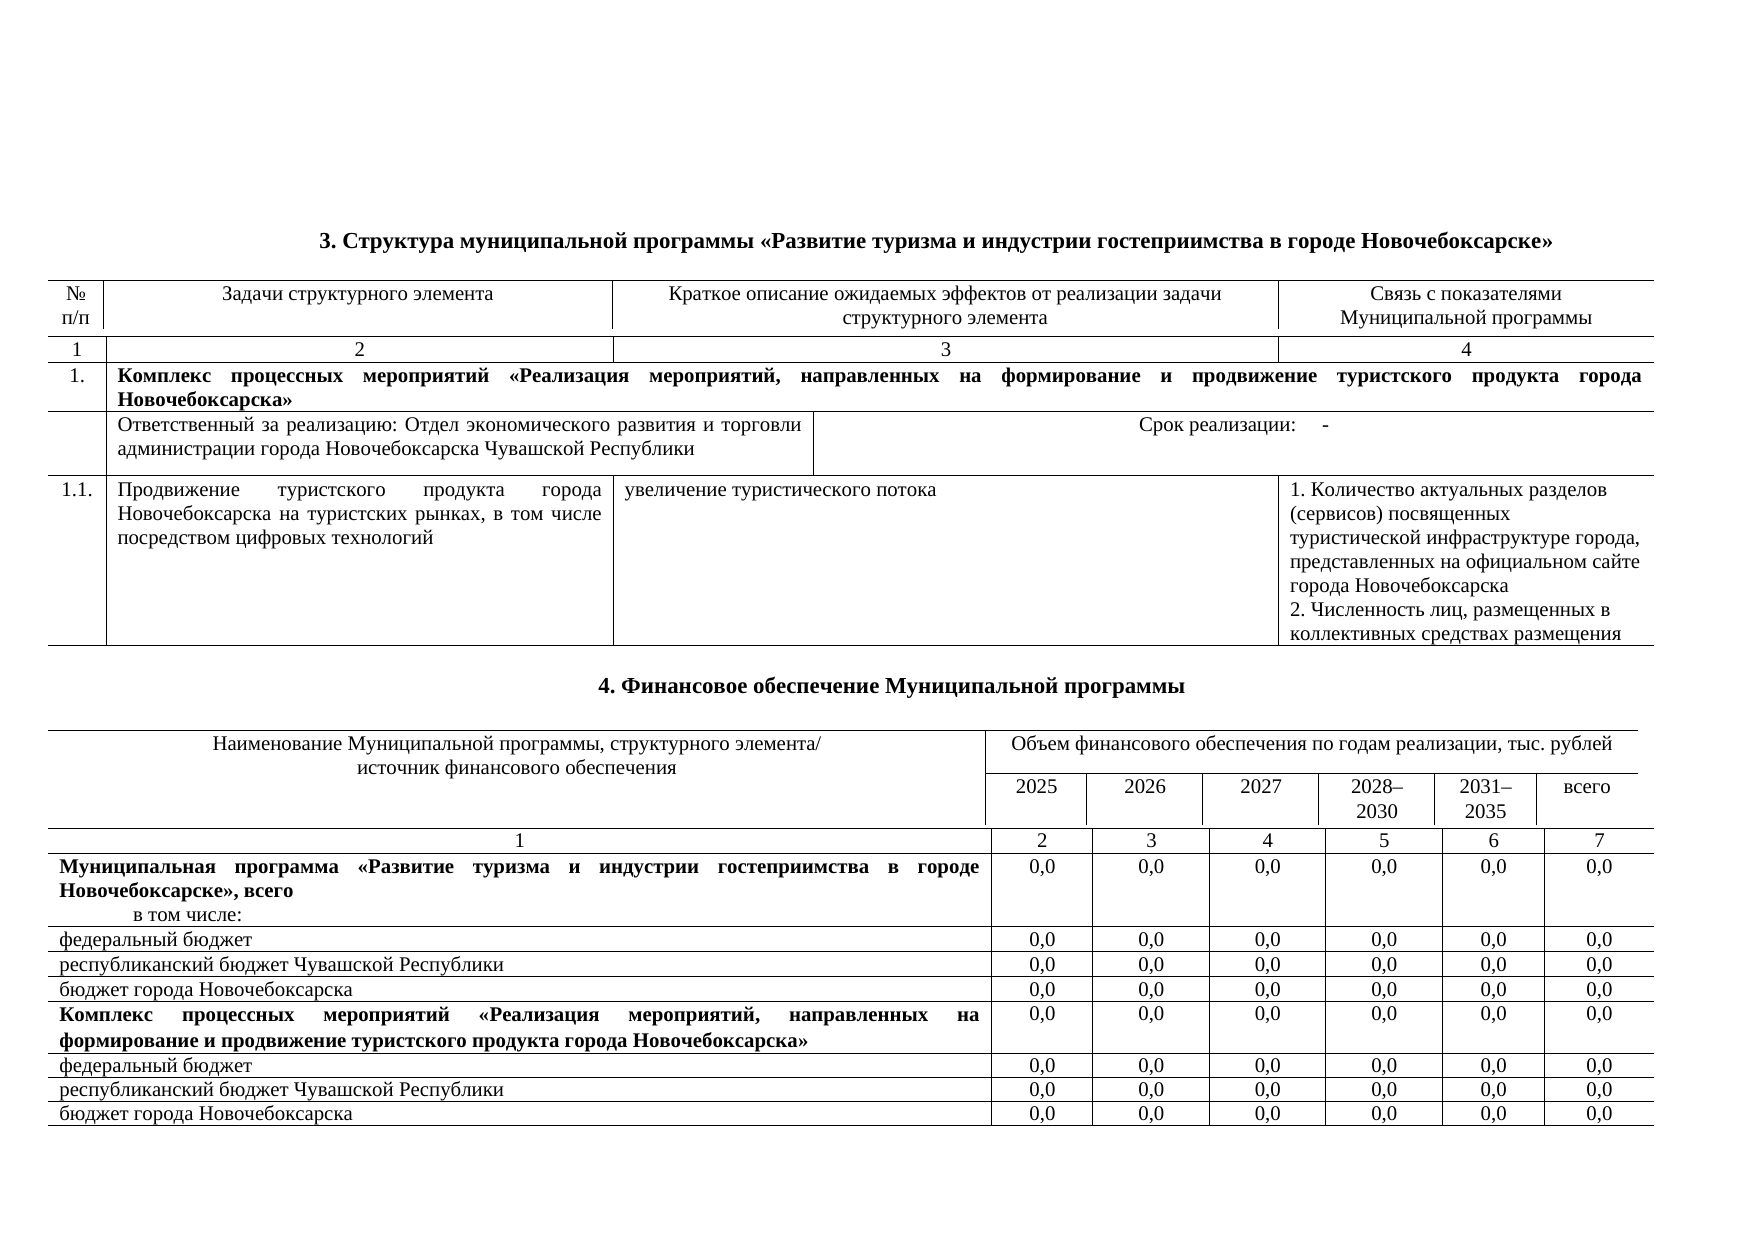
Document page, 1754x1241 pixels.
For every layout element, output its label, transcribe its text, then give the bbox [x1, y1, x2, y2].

table_cell 0,0 [1093, 977, 1209, 1001]
table_cell 0,0 [1210, 1102, 1325, 1125]
table_cell 0,0 [1326, 1078, 1442, 1101]
table_cell 0,0 [1545, 952, 1654, 976]
table_header 6 [1443, 829, 1544, 852]
table_header 3 [1093, 829, 1209, 852]
list 3. Структура муниципальной программы «Развитие туризма и индустрии гостеприимства в городе Новочебоксарске» [89, 227, 1695, 253]
table_header 4 [1210, 829, 1325, 852]
table_header Связь с показателями Муниципальной программы [1279, 281, 1654, 329]
table_header 1 [48, 337, 106, 362]
table_cell 0,0 [1326, 854, 1442, 926]
table_cell 0,0 [1545, 927, 1654, 951]
table_cell 0,0 [1210, 1078, 1325, 1101]
table_header № п/п [48, 281, 103, 329]
table_cell 0,0 [992, 1002, 1092, 1053]
table_cell 2028–2030 [1319, 774, 1434, 825]
table_cell 0,0 [1443, 854, 1544, 926]
table_cell 0,0 [992, 854, 1092, 926]
table_cell 0,0 [1326, 1102, 1442, 1125]
table_cell Продвижение туристского продукта города Новочебоксарска на туристских рынках, в том числе посредством цифровых технологий [107, 476, 613, 645]
table_cell 0,0 [1093, 1102, 1209, 1125]
table_cell 0,0 [992, 1102, 1092, 1125]
table_cell Комплекс процессных мероприятий «Реализация мероприятий, направленных на формирование и продвижение туристского продукта города Новочебоксарска» [48, 1002, 991, 1053]
table_cell республиканский бюджет Чувашской Республики [48, 1078, 991, 1101]
table_cell 0,0 [992, 952, 1092, 976]
table_header 4 [1279, 337, 1654, 362]
table_header 5 [1326, 829, 1442, 852]
table_cell 0,0 [1545, 1054, 1654, 1077]
table_cell федеральный бюджет [48, 1054, 991, 1077]
table_cell 0,0 [1545, 1078, 1654, 1101]
table_header Задачи структурного элемента [104, 281, 612, 329]
table_cell 0,0 [1443, 952, 1544, 976]
table_cell 0,0 [1210, 854, 1325, 926]
table_cell бюджет города Новочебоксарска [48, 977, 991, 1001]
table_cell Срок реализации: - [814, 412, 1654, 475]
table_cell 0,0 [1326, 952, 1442, 976]
table_cell увеличение туристического потока [614, 476, 1278, 645]
table_cell 2026 [1087, 774, 1202, 825]
table_cell 0,0 [1326, 977, 1442, 1001]
table_cell 0,0 [1093, 1002, 1209, 1053]
table_header Краткое описание ожидаемых эффектов от реализации задачи структурного элемента [613, 281, 1278, 329]
table_cell [48, 412, 106, 475]
table_header 1 [48, 829, 991, 852]
table_cell 0,0 [1326, 927, 1442, 951]
table_cell 0,0 [1443, 1078, 1544, 1101]
table_cell 1. [48, 363, 106, 411]
table_cell 0,0 [1093, 854, 1209, 926]
table_cell Комплекс процессных мероприятий «Реализация мероприятий, направленных на формирование и продвижение туристского продукта города Новочебоксарска» [107, 363, 1654, 411]
table_cell 0,0 [1093, 1078, 1209, 1101]
table_cell всего [1537, 774, 1638, 825]
table_cell 0,0 [1210, 927, 1325, 951]
table_cell 0,0 [1093, 1054, 1209, 1077]
table_header 7 [1545, 829, 1654, 852]
table_cell республиканский бюджет Чувашской Республики [48, 952, 991, 976]
list 4. Финансовое обеспечение Муниципальной программы [89, 672, 1695, 699]
table_cell 0,0 [1545, 854, 1654, 926]
table_cell 0,0 [1093, 927, 1209, 951]
table_cell 0,0 [1326, 1002, 1442, 1053]
table_cell бюджет города Новочебоксарска [48, 1102, 991, 1125]
table_header 3 [614, 337, 1278, 362]
table_cell 0,0 [992, 977, 1092, 1001]
table_cell 0,0 [1093, 952, 1209, 976]
table_cell 2027 [1203, 774, 1318, 825]
table_cell 0,0 [1443, 927, 1544, 951]
table_header 2 [992, 829, 1092, 852]
table_cell 0,0 [1443, 1102, 1544, 1125]
table_header 2 [107, 337, 613, 362]
table_cell 0,0 [1210, 1002, 1325, 1053]
table_cell федеральный бюджет [48, 927, 991, 951]
table_cell 0,0 [992, 927, 1092, 951]
table_cell 1.1. [48, 476, 106, 645]
table_cell 0,0 [1210, 977, 1325, 1001]
table_cell 0,0 [1545, 1002, 1654, 1053]
table_cell 0,0 [992, 1078, 1092, 1101]
table_cell 0,0 [1210, 952, 1325, 976]
table_cell Муниципальная программа «Развитие туризма и индустрии гостеприимства в городе Новочебоксарске», всего в том числе: [48, 854, 991, 926]
table_cell 0,0 [992, 1054, 1092, 1077]
table_cell 2031–2035 [1435, 774, 1536, 825]
table_cell 0,0 [1545, 977, 1654, 1001]
table_cell 1. Количество актуальных разделов (сервисов) посвященных туристической инфраструктуре города, представленных на официальном сайте города Новочебоксарска 2. Численность лиц, размещенных в коллективных средствах размещения [1279, 476, 1654, 645]
table_header Объем финансового обеспечения по годам реализации, тыс. рублей [986, 731, 1638, 773]
table_cell 0,0 [1443, 977, 1544, 1001]
table_cell 2025 [986, 774, 1086, 825]
table_cell 0,0 [1545, 1102, 1654, 1125]
table_cell 0,0 [1443, 1002, 1544, 1053]
table_cell 0,0 [1326, 1054, 1442, 1077]
table_header Наименование Муниципальной программы, структурного элемента/ источник финансового обеспечения [48, 731, 985, 825]
table_cell Ответственный за реализацию: Отдел экономического развития и торговли администрации города Новочебоксарска Чувашской Республики [107, 412, 813, 475]
table_cell 0,0 [1210, 1054, 1325, 1077]
table_cell 0,0 [1443, 1054, 1544, 1077]
